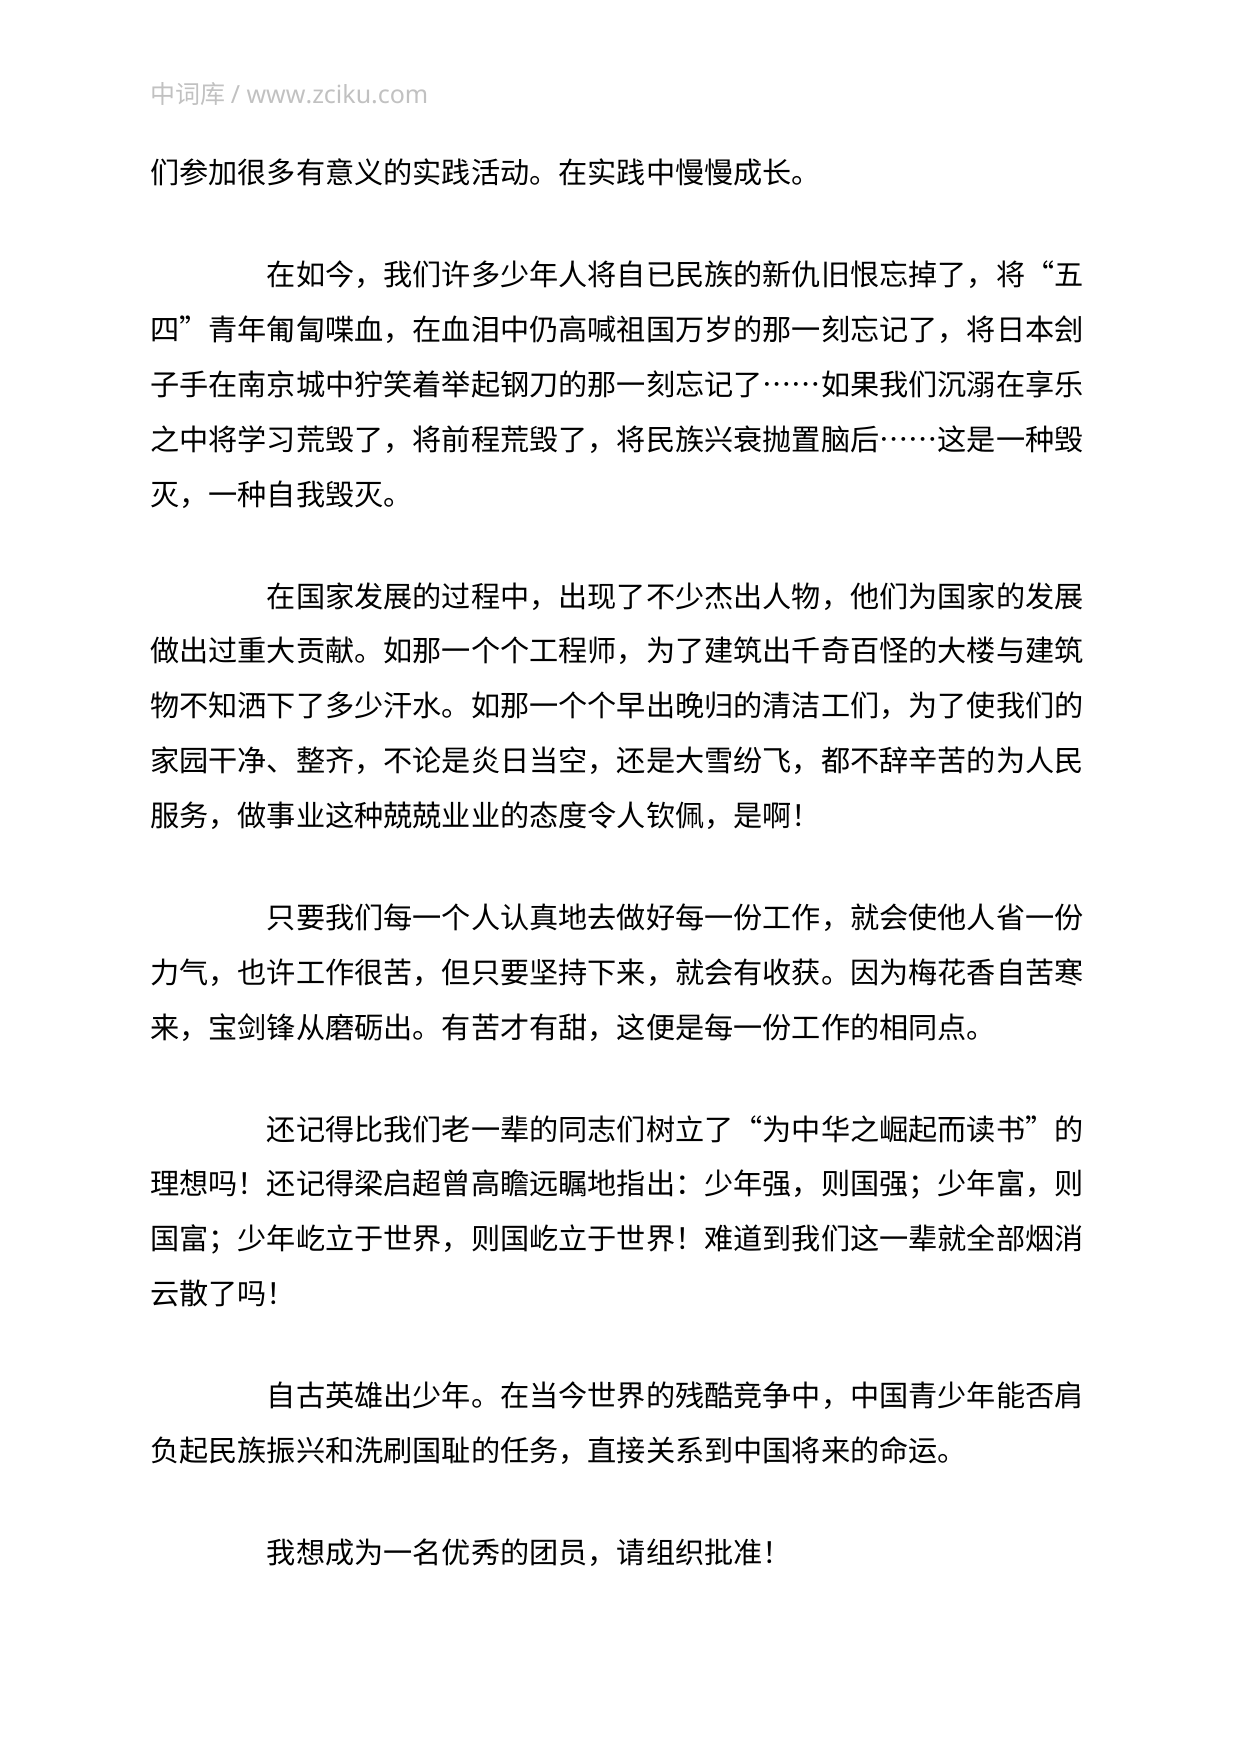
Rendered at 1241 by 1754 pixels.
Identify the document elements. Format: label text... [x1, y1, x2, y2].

text 在国家发展的过程中，出现了不少杰出人物，他们为国家的发展做出过重大贡献。如那一个个工程师，为了建筑出千奇百怪的大楼与建筑物不知洒下了多少汗水。如那一个个早出晚归的清洁工们，为了使我们的家园干净、整齐，不论是炎日当空，还是大雪纷飞，都不辞辛苦的为人民服务，做事业这种兢兢业业的态度令人钦佩，是啊！ [150, 573, 1090, 835]
text 自古英雄出少年。在当今世界的残酷竞争中，中国青少年能否肩负起民族振兴和洗刷国耻的任务，直接关系到中国将来的命运。 [150, 1372, 1090, 1470]
text 我想成为一名优秀的团员，请组织批准！ [150, 1529, 1090, 1571]
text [150, 150, 1090, 192]
text 只要我们每一个人认真地去做好每一份工作，就会使他人省一份力气，也许工作很苦，但只要坚持下来，就会有收获。因为梅花香自苦寒来，宝剑锋从磨砺出。有苦才有甜，这便是每一份工作的相同点。 [150, 894, 1090, 1047]
text 还记得比我们老一辈的同志们树立了“为中华之崛起而读书”的理想吗！还记得梁启超曾高瞻远瞩地指出：少年强，则国强；少年富，则国富；少年屹立于世界，则国屹立于世界！难道到我们这一辈就全部烟消云散了吗！ [150, 1106, 1090, 1313]
text 在如今，我们许多少年人将自已民族的新仇旧恨忘掉了，将“五四”青年匍匐喋血，在血泪中仍高喊祖国万岁的那一刻忘记了，将日本刽子手在南京城中狞笑着举起钢刀的那一刻忘记了……如果我们沉溺在享乐之中将学习荒毁了，将前程荒毁了，将民族兴衰抛置脑后……这是一种毁灭，一种自我毁灭。 [150, 252, 1090, 514]
